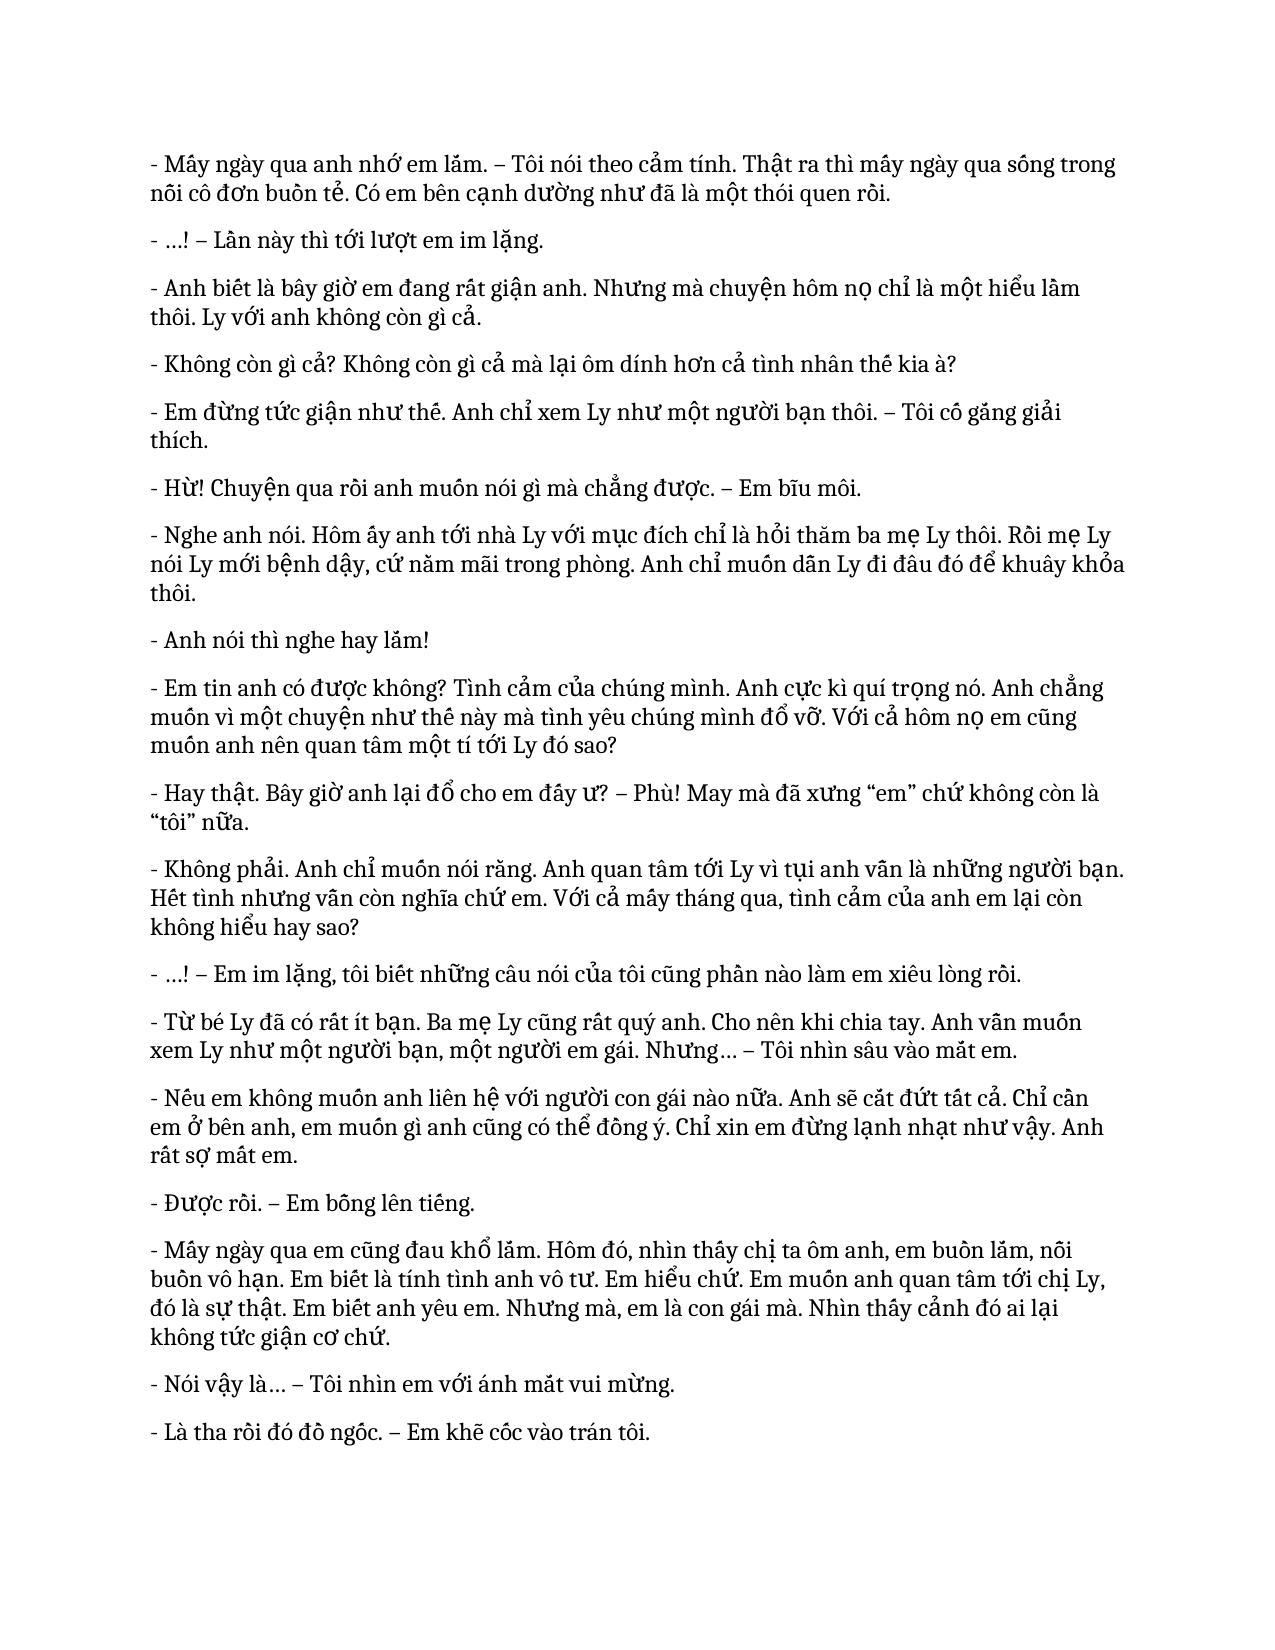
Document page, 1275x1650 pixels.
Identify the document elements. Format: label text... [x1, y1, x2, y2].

text - …! – Lần này thì tới lượt em im lặng. [150, 226, 1125, 255]
text - Là tha rồi đó đồ ngốc. – Em khẽ cốc vào trán tôi. [150, 1417, 1125, 1446]
text - Hay thật. Bây giờ anh lại đổ cho em đấy ư? – Phù! May mà đã xưng “em” chứ không còn là “tôi” nữa. [150, 779, 1125, 836]
text - Anh biết là bây giờ em đang rất giận anh. Nhưng mà chuyện hôm nọ chỉ là một hiểu lầm thôi. Ly với anh không còn gì cả. [150, 274, 1125, 331]
text - Không còn gì cả? Không còn gì cả mà lại ôm dính hơn cả tình nhân thế kia à? [150, 350, 1125, 379]
text - Nếu em không muốn anh liên hệ với người con gái nào nữa. Anh sẽ cắt đứt tất cả. Chỉ cần em ở bên anh, em muốn gì anh cũng có thể đồng ý. Chỉ xin em đừng lạnh nhạt như vậy. Anh rất sợ mất em. [150, 1084, 1125, 1170]
text - Em đừng tức giận như thế. Anh chỉ xem Ly như một người bạn thôi. – Tôi cố gắng giải thích. [150, 397, 1125, 455]
text - Từ bé Ly đã có rất ít bạn. Ba mẹ Ly cũng rất quý anh. Cho nên khi chia tay. Anh vẫn muốn xem Ly như một người bạn, một người em gái. Nhưng… – Tôi nhìn sâu vào mắt em. [150, 1007, 1125, 1065]
text - …! – Em im lặng, tôi biết những câu nói của tôi cũng phần nào làm em xiêu lòng rồi. [150, 960, 1125, 989]
text - Nghe anh nói. Hôm ấy anh tới nhà Ly với mục đích chỉ là hỏi thăm ba mẹ Ly thôi. Rồi mẹ Ly nói Ly mới bệnh dậy, cứ nằm mãi trong phòng. Anh chỉ muốn dẫn Ly đi đâu đó để khuây khỏa thôi. [150, 521, 1125, 607]
text - Mấy ngày qua em cũng đau khổ lắm. Hôm đó, nhìn thấy chị ta ôm anh, em buồn lắm, nỗi buồn vô hạn. Em biết là tính tình anh vô tư. Em hiểu chứ. Em muốn anh quan tâm tới chị Ly, đó là sự thật. Em biết anh yêu em. Nhưng mà, em là con gái mà. Nhìn thấy cảnh đó ai lại không tức giận cơ chứ. [150, 1236, 1125, 1351]
text - Nói vậy là… – Tôi nhìn em với ánh mắt vui mừng. [150, 1370, 1125, 1399]
text - Em tin anh có được không? Tình cảm của chúng mình. Anh cực kì quí trọng nó. Anh chẳng muốn vì một chuyện như thế này mà tình yêu chúng mình đổ vỡ. Với cả hôm nọ em cũng muốn anh nên quan tâm một tí tới Ly đó sao? [150, 674, 1125, 760]
text - Anh nói thì nghe hay lắm! [150, 626, 1125, 655]
text - Được rồi. – Em bỗng lên tiếng. [150, 1189, 1125, 1217]
text - Hừ! Chuyện qua rồi anh muốn nói gì mà chẳng được. – Em bĩu môi. [150, 474, 1125, 502]
text - Mấy ngày qua anh nhớ em lắm. – Tôi nói theo cảm tính. Thật ra thì mấy ngày qua sống trong nỗi cô đơn buồn tẻ. Có em bên cạnh dường như đã là một thói quen rồi. [150, 150, 1125, 207]
text - Không phải. Anh chỉ muốn nói rằng. Anh quan tâm tới Ly vì tụi anh vẫn là những người bạn. Hết tình nhưng vẫn còn nghĩa chứ em. Với cả mấy tháng qua, tình cảm của anh em lại còn không hiểu hay sao? [150, 855, 1125, 941]
